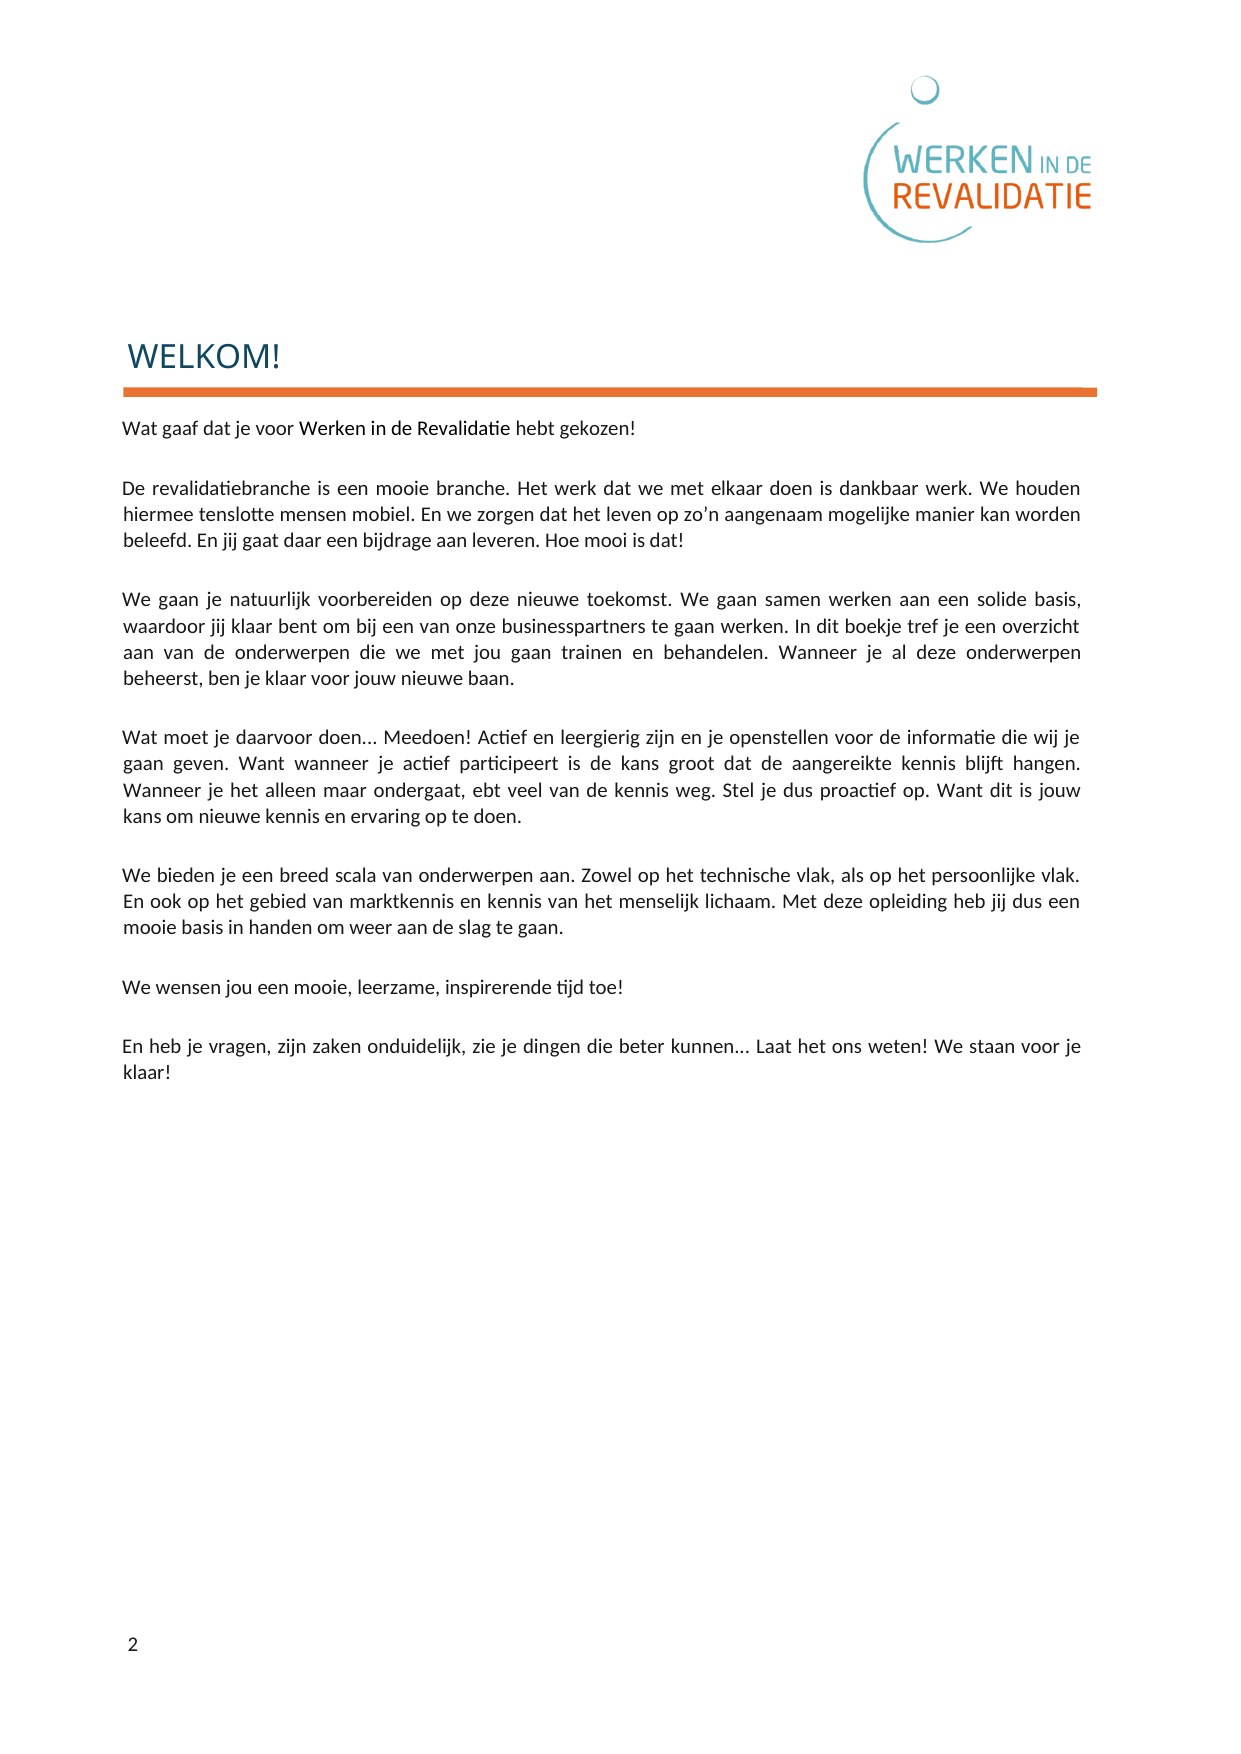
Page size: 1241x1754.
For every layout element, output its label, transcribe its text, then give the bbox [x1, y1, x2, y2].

text De revalidatiebranche is een mooie branche. Het werk dat we met elkaar doen is dankbaar werk. We houden hiermee tenslotte mensen mobiel. En we zorgen dat het leven op zo’n aangenaam mogelijke manier kan worden beleefd. En jij gaat daar een bijdrage aan leveren. Hoe mooi is dat! [122, 475, 1083, 553]
text Wat moet je daarvoor doen... Meedoen! Actief en leergierig zijn en je openstellen voor de informatie die wij je gaan geven. Want wanneer je actief participeert is de kans groot dat de aangereikte kennis blijft hangen. Wanneer je het alleen maar ondergaat, ebt veel van de kennis weg. Stel je dus proactief op. Want dit is jouw kans om nieuwe kennis en ervaring op te doen. [122, 724, 1083, 828]
text En heb je vragen, zijn zaken onduidelijk, zie je dingen die beter kunnen... Laat het ons weten! We staan voor je klaar! [122, 1033, 1083, 1085]
subtitle WELKOM! [127, 333, 1116, 378]
text We gaan je natuurlijk voorbereiden op deze nieuwe toekomst. We gaan samen werken aan een solide basis, waardoor jij klaar bent om bij een van onze businesspartners te gaan werken. In dit boekje tref je een overzicht aan van de onderwerpen die we met jou gaan trainen en behandelen. Wanneer je al deze onderwerpen beheerst, ben je klaar voor jouw nieuwe baan. [122, 587, 1083, 691]
text Wat gaaf dat je voor Werken in de Revalidatie hebt gekozen! [122, 416, 1083, 441]
picture [857, 71, 1092, 247]
text We wensen jou een mooie, leerzame, inspirerende tijd toe! [122, 974, 1083, 999]
text We bieden je een breed scala van onderwerpen aan. Zowel op het technische vlak, als op het persoonlijke vlak. En ook op het gebied van marktkennis en kennis van het menselijk lichaam. Met deze opleiding heb jij dus een mooie basis in handen om weer aan de slag te gaan. [122, 862, 1083, 940]
